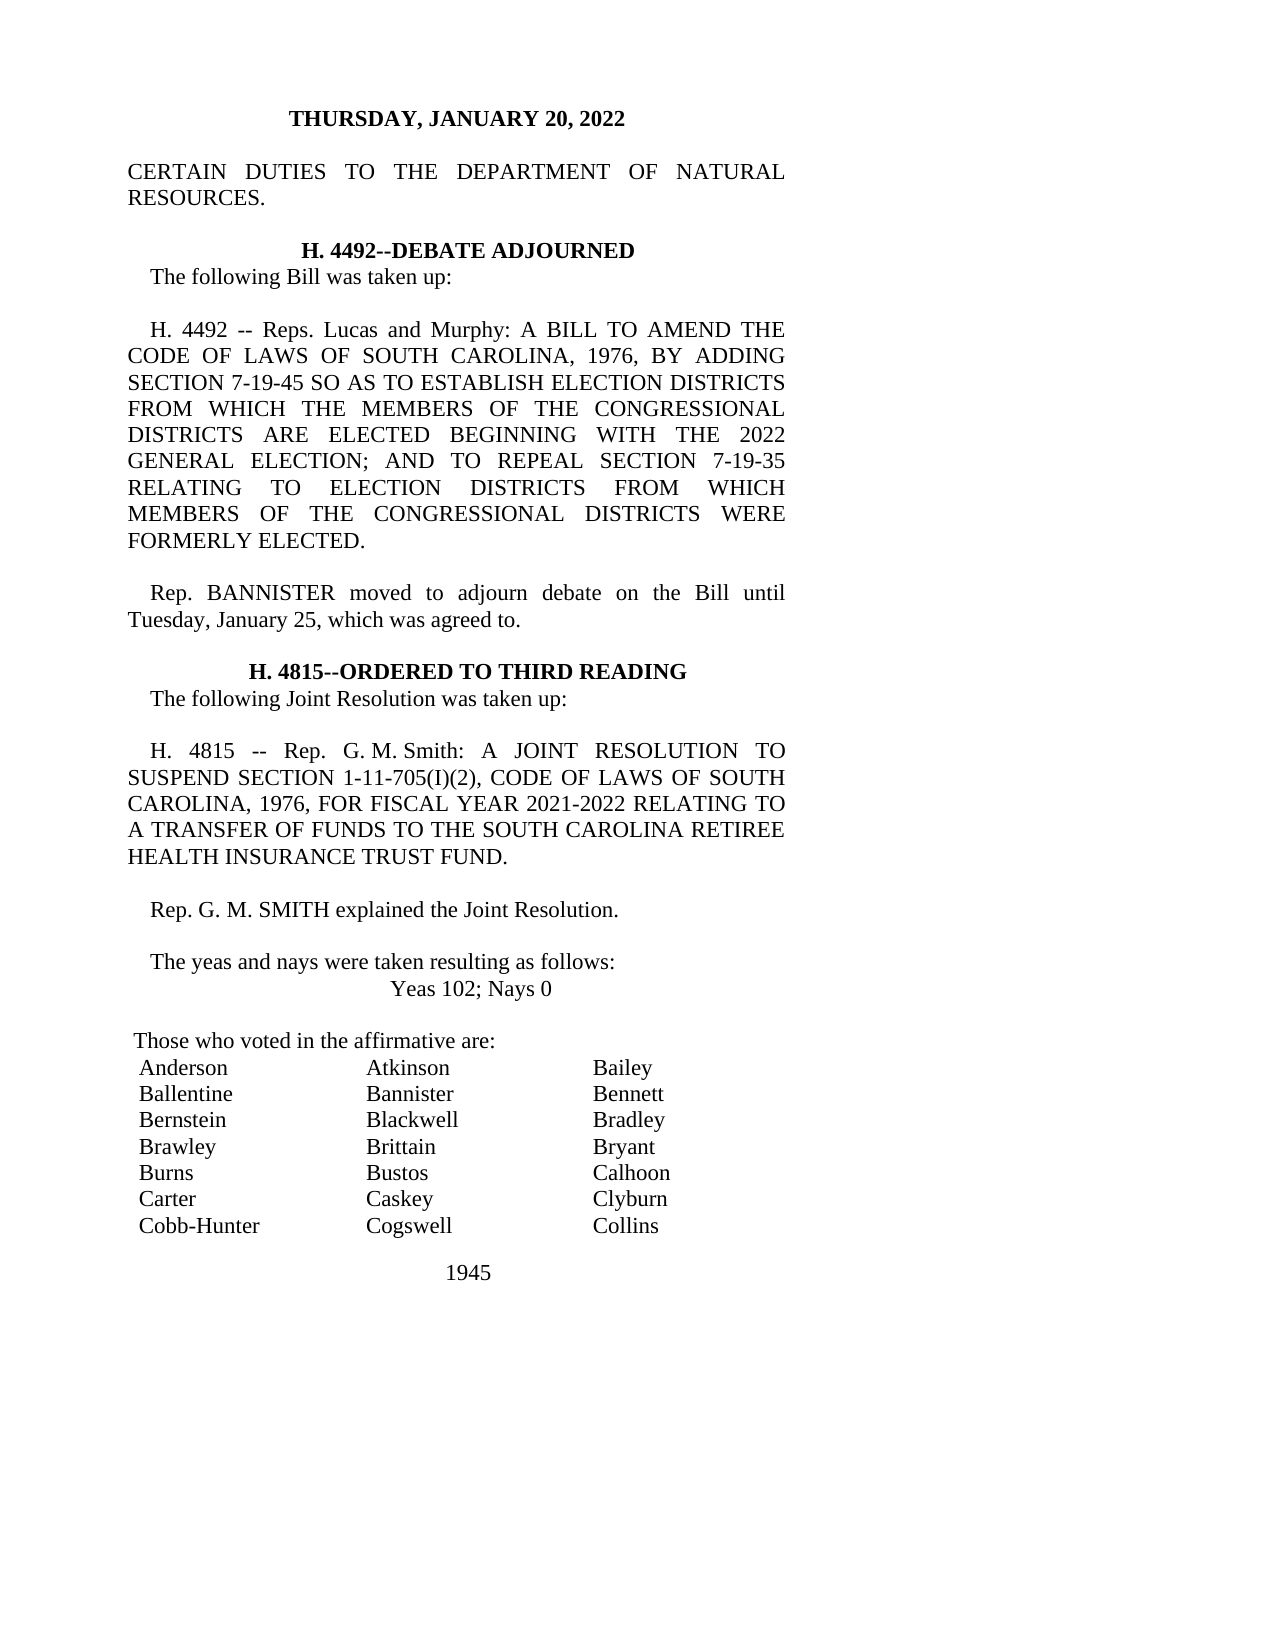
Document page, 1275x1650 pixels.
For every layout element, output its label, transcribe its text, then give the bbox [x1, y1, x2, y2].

text H. 4815 -- Rep. G. M. Smith: A JOINT RESOLUTION TO SUSPEND SECTION 1-11-705(I)(2), CODE OF LAWS OF SOUTH CAROLINA, 1976, FOR FISCAL YEAR 2021-2022 RELATING TO A TRANSFER OF FUNDS TO THE SOUTH CAROLINA RETIREE HEALTH INSURANCE TRUST FUND. [127, 737, 786, 869]
table_cell Blackwell [355, 1106, 581, 1133]
text Those who voted in the affirmative are: [127, 1027, 786, 1054]
table_cell Collins [581, 1212, 808, 1238]
text Yeas 102; Nays 0 [127, 975, 786, 1001]
table_cell Bennett [581, 1080, 808, 1106]
text The yeas and nays were taken resulting as follows: [127, 948, 786, 975]
text H. 4492 -- Reps. Lucas and Murphy: A BILL TO AMEND THE CODE OF LAWS OF SOUTH CAROLINA, 1976, BY ADDING SECTION 7-19-45 SO AS TO ESTABLISH ELECTION DISTRICTS FROM WHICH THE MEMBERS OF THE CONGRESSIONAL DISTRICTS ARE ELECTED BEGINNING WITH THE 2022 GENERAL ELECTION; AND TO REPEAL SECTION 7-19-35 RELATING TO ELECTION DISTRICTS FROM WHICH MEMBERS OF THE CONGRESSIONAL DISTRICTS WERE FORMERLY ELECTED. [127, 316, 786, 553]
text H. 4492--DEBATE ADJOURNED [127, 237, 786, 263]
table_cell Cogswell [355, 1212, 581, 1238]
table_header Anderson [128, 1054, 354, 1080]
table_cell Cobb-Hunter [128, 1212, 354, 1238]
text The following Joint Resolution was taken up: [127, 685, 786, 711]
table_cell Bustos [355, 1159, 581, 1186]
table_header Bailey [581, 1054, 808, 1080]
table_cell Caskey [355, 1186, 581, 1212]
table_cell Bernstein [128, 1106, 354, 1133]
table_cell Bryant [581, 1133, 808, 1159]
table_cell Brawley [128, 1133, 354, 1159]
table_cell Brittain [355, 1133, 581, 1159]
table_cell Bradley [581, 1106, 808, 1133]
table_cell Calhoon [581, 1159, 808, 1186]
table_cell Burns [128, 1159, 354, 1186]
table_cell Ballentine [128, 1080, 354, 1106]
table_header Atkinson [355, 1054, 581, 1080]
text The following Bill was taken up: [127, 263, 786, 289]
table_cell Clyburn [581, 1186, 808, 1212]
text Rep. BANNISTER moved to adjourn debate on the Bill until Tuesday, January 25, which was agreed to. [127, 579, 786, 632]
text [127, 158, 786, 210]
table_cell Bannister [355, 1080, 581, 1106]
table_cell Carter [128, 1186, 354, 1212]
text H. 4815--ORDERED TO THIRD READING [127, 658, 786, 685]
text Rep. G. M. SMITH explained the Joint Resolution. [127, 896, 786, 922]
